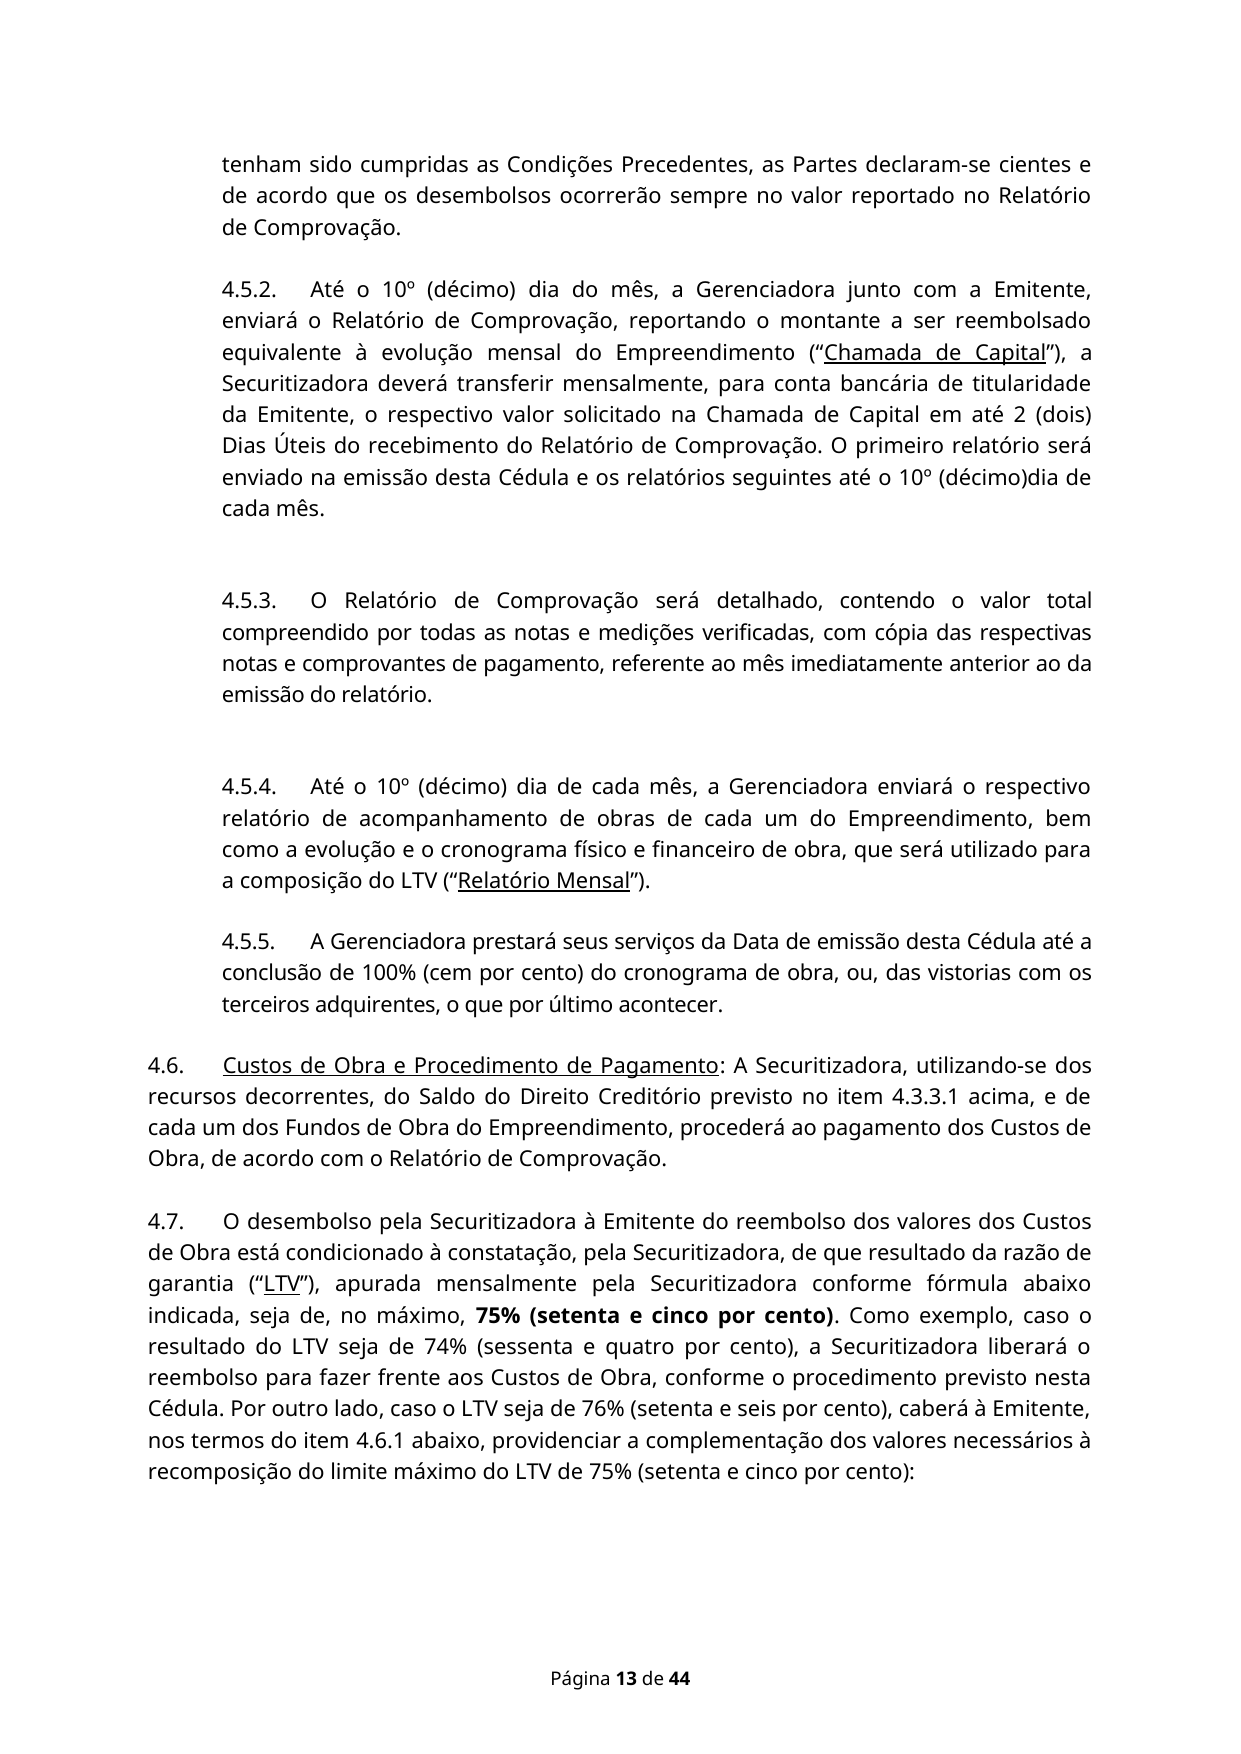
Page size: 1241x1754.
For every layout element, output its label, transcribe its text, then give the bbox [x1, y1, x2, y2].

list Custos de Obra e Procedimento de Pagamento: A Securitizadora, utilizando-se dos recursos decorrentes, do Saldo do Direito Creditório previsto no item 4.3.3.1 acima, e de cada um dos Fundos de Obra do Empreendimento, procederá ao pagamento dos Custos de Obra, de acordo com o Relatório de Comprovação. [148, 1048, 1092, 1173]
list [222, 148, 1092, 241]
list Até o 10º (décimo) dia de cada mês, a Gerenciadora enviará o respectivo relatório de acompanhamento de obras de cada um do Empreendimento, bem como a evolução e o cronograma físico e financeiro de obra, que será utilizado para a composição do LTV (“Relatório Mensal”). [222, 770, 1092, 895]
list O desembolso pela Securitizadora à Emitente do reembolso dos valores dos Custos de Obra está condicionado à constatação, pela Securitizadora, de que resultado da razão de garantia (“LTV”), apurada mensalmente pela Securitizadora conforme fórmula abaixo indicada, seja de, no máximo, 75% (setenta e cinco por cento). Como exemplo, caso o resultado do LTV seja de 74% (sessenta e quatro por cento), a Securitizadora liberará o reembolso para fazer frente aos Custos de Obra, conforme o procedimento previsto nesta Cédula. Por outro lado, caso o LTV seja de 76% (setenta e seis por cento), caberá à Emitente, nos termos do item 4.6.1 abaixo, providenciar a complementação dos valores necessários à recomposição do limite máximo do LTV de 75% (setenta e cinco por cento): [148, 1204, 1092, 1486]
list Até o 10º (décimo) dia do mês, a Gerenciadora junto com a Emitente, enviará o Relatório de Comprovação, reportando o montante a ser reembolsado equivalente à evolução mensal do Empreendimento (“Chamada de Capital”), a Securitizadora deverá transferir mensalmente, para conta bancária de titularidade da Emitente, o respectivo valor solicitado na Chamada de Capital em até 2 (dois) Dias Úteis do recebimento do Relatório de Comprovação. O primeiro relatório será enviado na emissão desta Cédula e os relatórios seguintes até o 10º (décimo)dia de cada mês. [222, 273, 1092, 523]
list O Relatório de Comprovação será detalhado, contendo o valor total compreendido por todas as notas e medições verificadas, com cópia das respectivas notas e comprovantes de pagamento, referente ao mês imediatamente anterior ao da emissão do relatório. [222, 584, 1092, 709]
list A Gerenciadora prestará seus serviços da Data de emissão desta Cédula até a conclusão de 100% (cem por cento) do cronograma de obra, ou, das vistorias com os terceiros adquirentes, o que por último acontecer. [222, 924, 1092, 1018]
